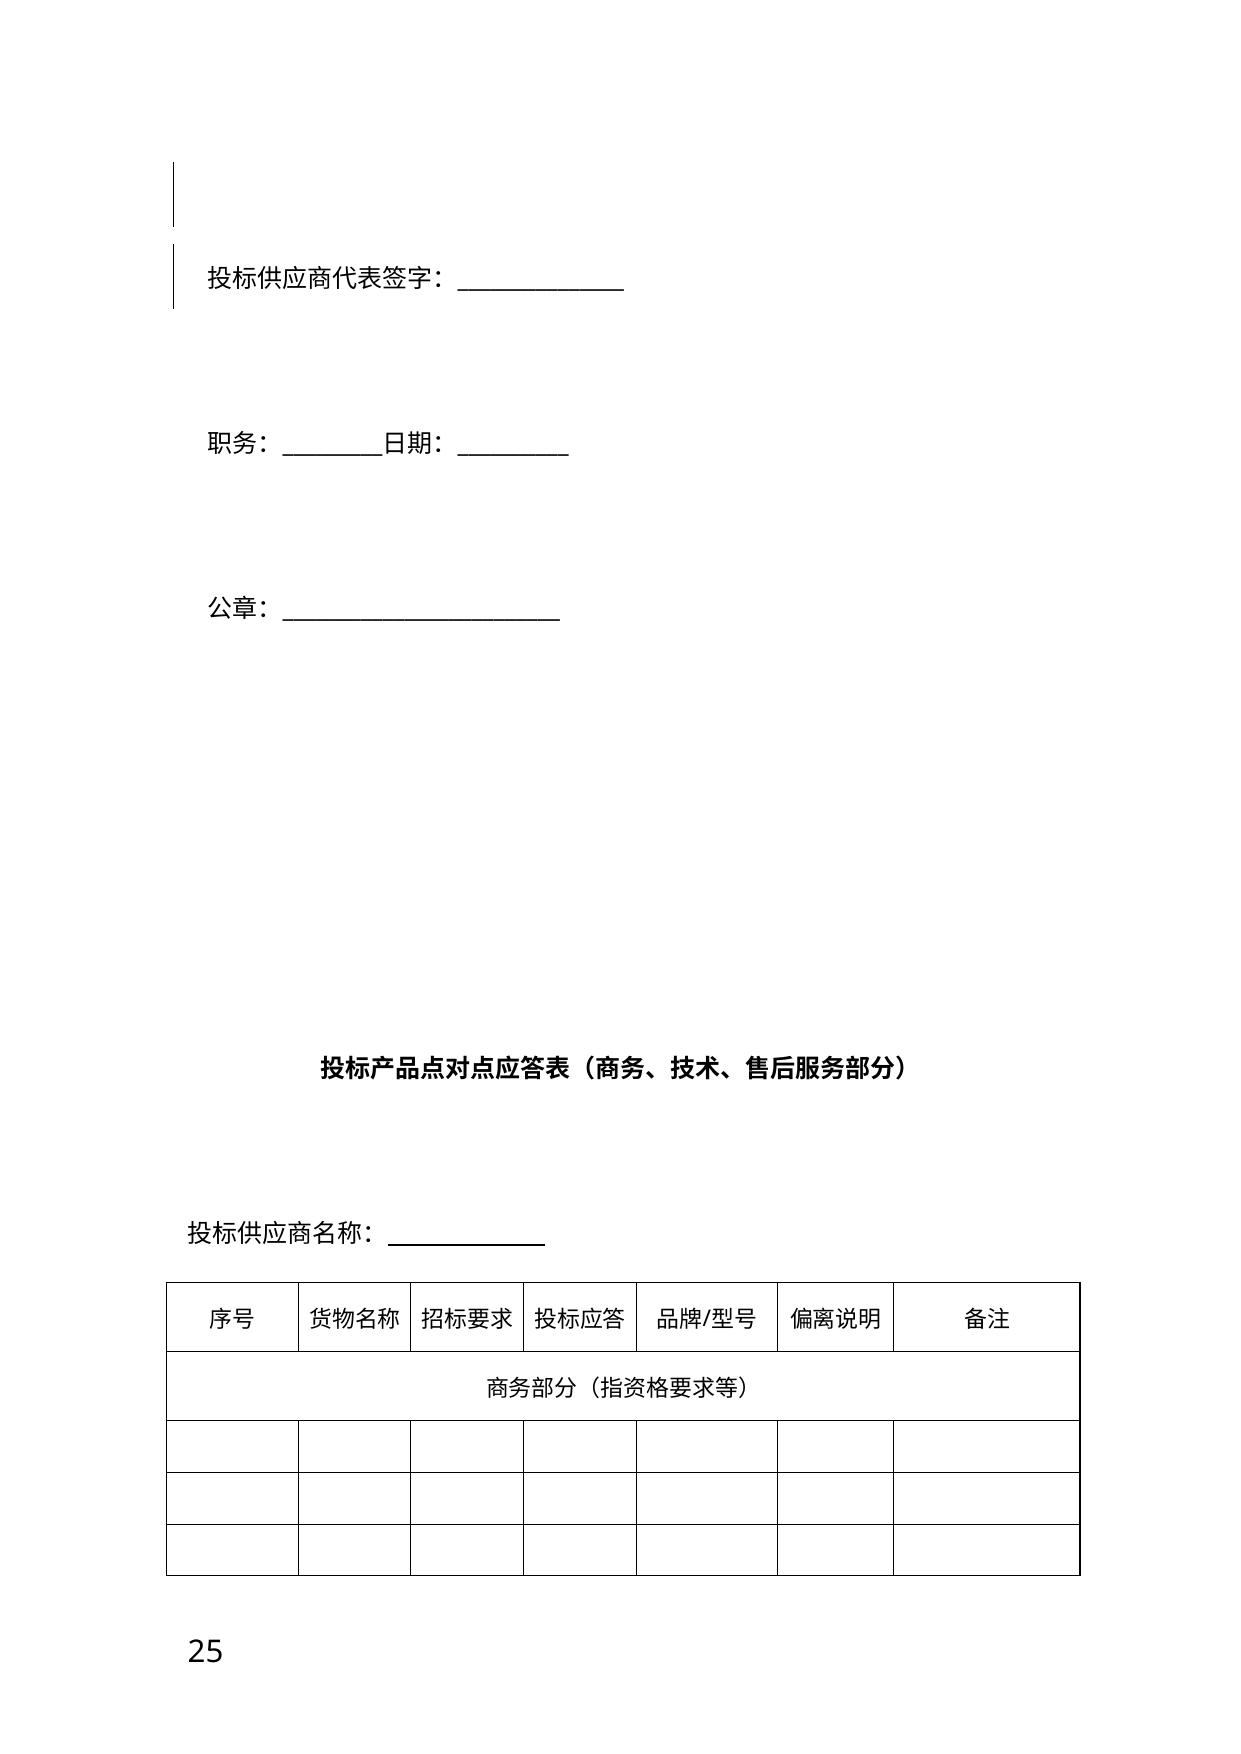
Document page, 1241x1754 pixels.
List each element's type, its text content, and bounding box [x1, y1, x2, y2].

table_cell [411, 1473, 523, 1523]
table_cell [167, 1525, 298, 1575]
table_cell [411, 1421, 523, 1472]
table_header 招标要求 [411, 1283, 523, 1351]
text 投标产品点对点应答表（商务、技术、售后服务部分） [187, 1034, 1053, 1099]
table_cell [894, 1421, 1079, 1472]
table_header 投标应答 [524, 1283, 636, 1351]
table_cell [778, 1473, 893, 1523]
table_header 货物名称 [299, 1283, 410, 1351]
table_cell [637, 1525, 777, 1575]
text 投标供应商代表签字：_______________ [207, 244, 1053, 309]
table_cell [299, 1473, 410, 1523]
table_cell [167, 1421, 298, 1472]
table_cell [778, 1421, 893, 1472]
text 职务：_________日期：__________ [207, 409, 1053, 474]
table_cell [299, 1525, 410, 1575]
table_header 偏离说明 [778, 1283, 893, 1351]
text 投标供应商名称： [187, 1199, 1053, 1264]
table_cell [299, 1421, 410, 1472]
table_cell [167, 1473, 298, 1523]
table_header 备注 [894, 1283, 1079, 1351]
table_cell 商务部分（指资格要求等） [167, 1352, 1079, 1420]
table_cell [637, 1421, 777, 1472]
table_cell [778, 1525, 893, 1575]
table_cell [411, 1525, 523, 1575]
table_cell [894, 1525, 1079, 1575]
text 公章：_________________________ [207, 574, 1053, 639]
table_cell [894, 1473, 1079, 1523]
table_header 品牌/型号 [637, 1283, 777, 1351]
table_cell [637, 1473, 777, 1523]
table_cell [524, 1421, 636, 1472]
table_cell [524, 1473, 636, 1523]
table_header 序号 [167, 1283, 298, 1351]
table_cell [524, 1525, 636, 1575]
